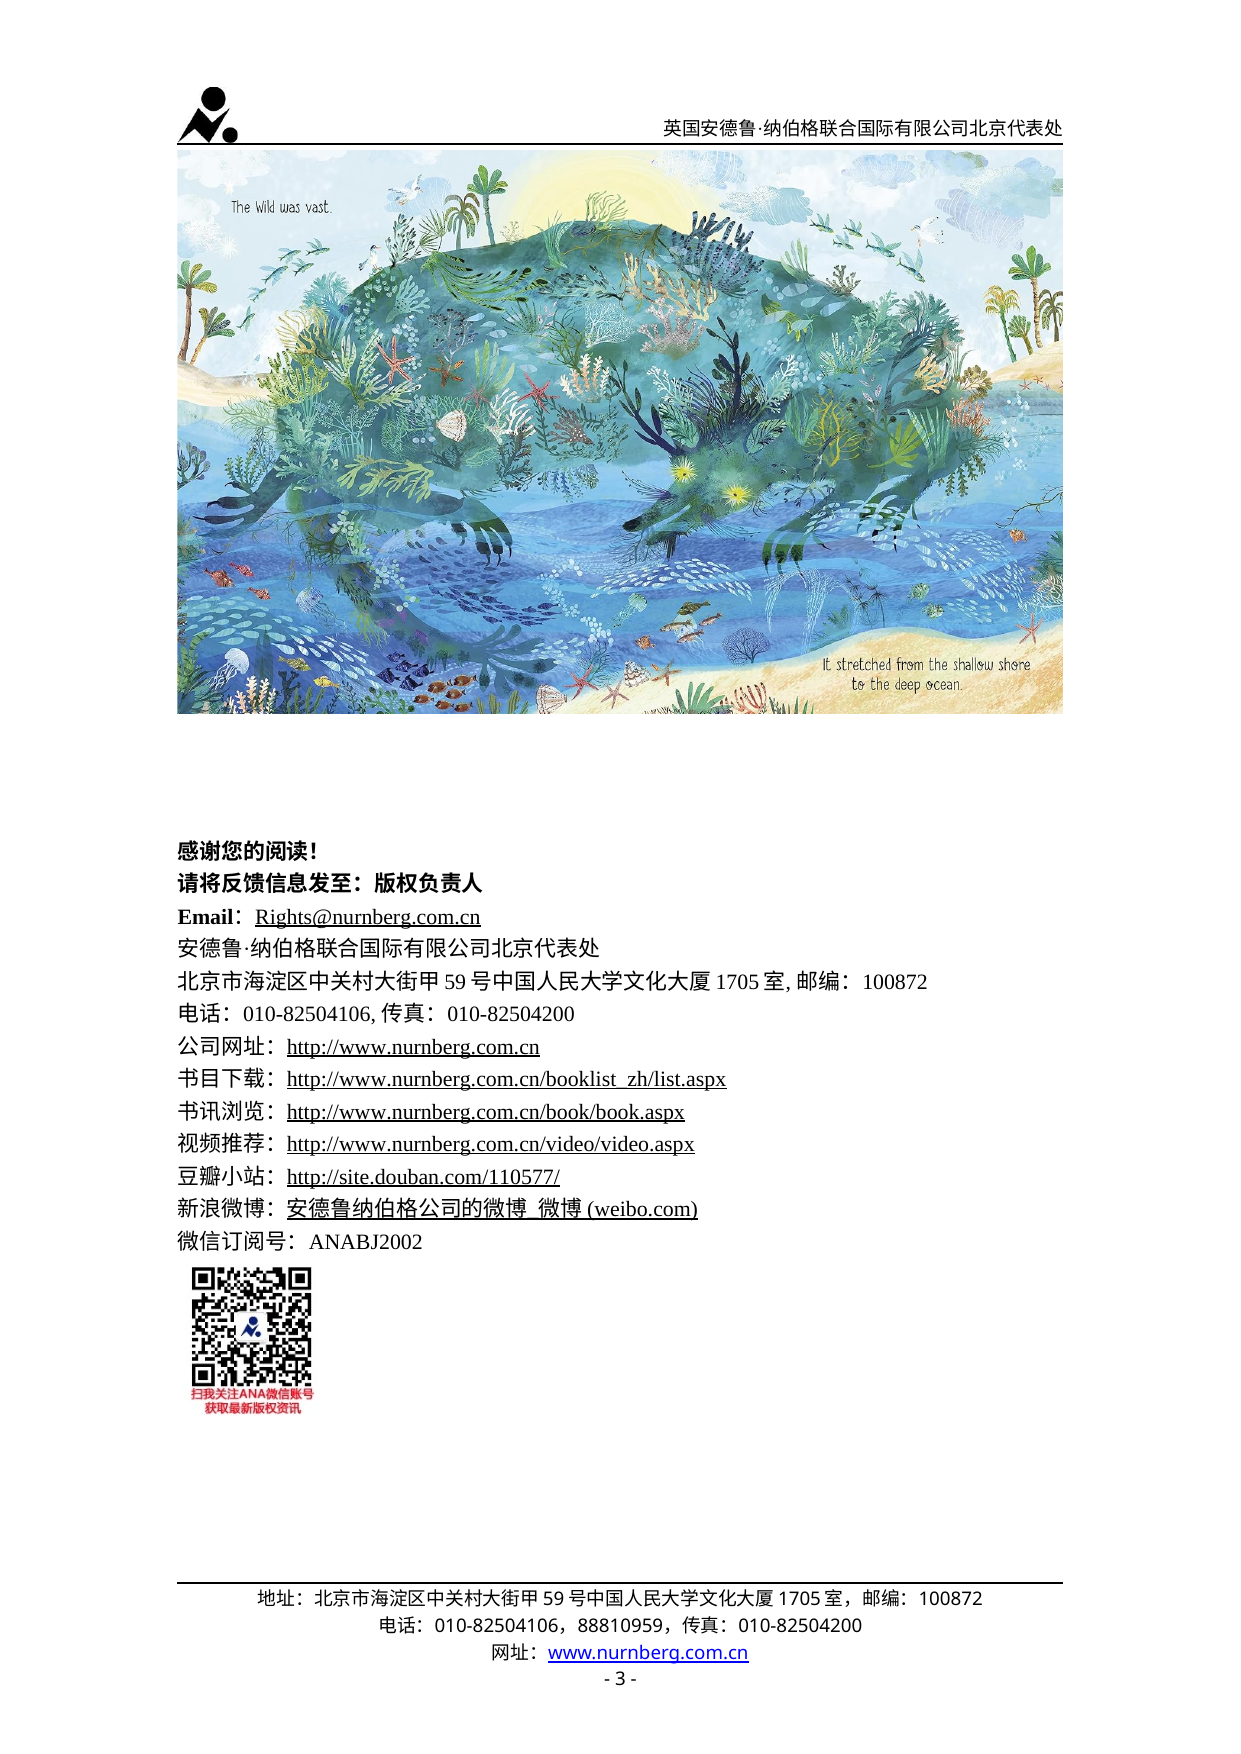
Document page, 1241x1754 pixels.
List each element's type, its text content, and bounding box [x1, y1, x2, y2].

text 书目下载：http://www.nurnberg.com.cn/booklist_zh/list.aspx [177, 1061, 1063, 1093]
text 公司网址：http://www.nurnberg.com.cn [177, 1028, 1063, 1061]
text 视频推荐：http://www.nurnberg.com.cn/video/video.aspx [177, 1126, 1063, 1158]
text 豆瓣小站：http://site.douban.com/110577/ [177, 1158, 1063, 1191]
picture [177, 1255, 325, 1418]
text Email：Rights@nurnberg.com.cn [177, 898, 1063, 931]
text 新浪微博：安德鲁纳伯格公司的微博_微博 (weibo.com) [177, 1191, 1063, 1223]
text 安德鲁·纳伯格联合国际有限公司北京代表处 [177, 931, 1063, 963]
picture [177, 87, 238, 143]
text 感谢您的阅读！ [177, 833, 1063, 866]
text 书讯浏览：http://www.nurnberg.com.cn/book/book.aspx [177, 1093, 1063, 1126]
picture [177, 150, 1063, 714]
text 微信订阅号：ANABJ2002 [177, 1223, 1063, 1256]
text 请将反馈信息发至：版权负责人 [177, 866, 1063, 898]
text 北京市海淀区中关村大街甲59号中国人民大学文化大厦1705室, 邮编：100872 [177, 963, 1063, 996]
text 电话：010-82504106, 传真：010-82504200 [177, 996, 1063, 1028]
